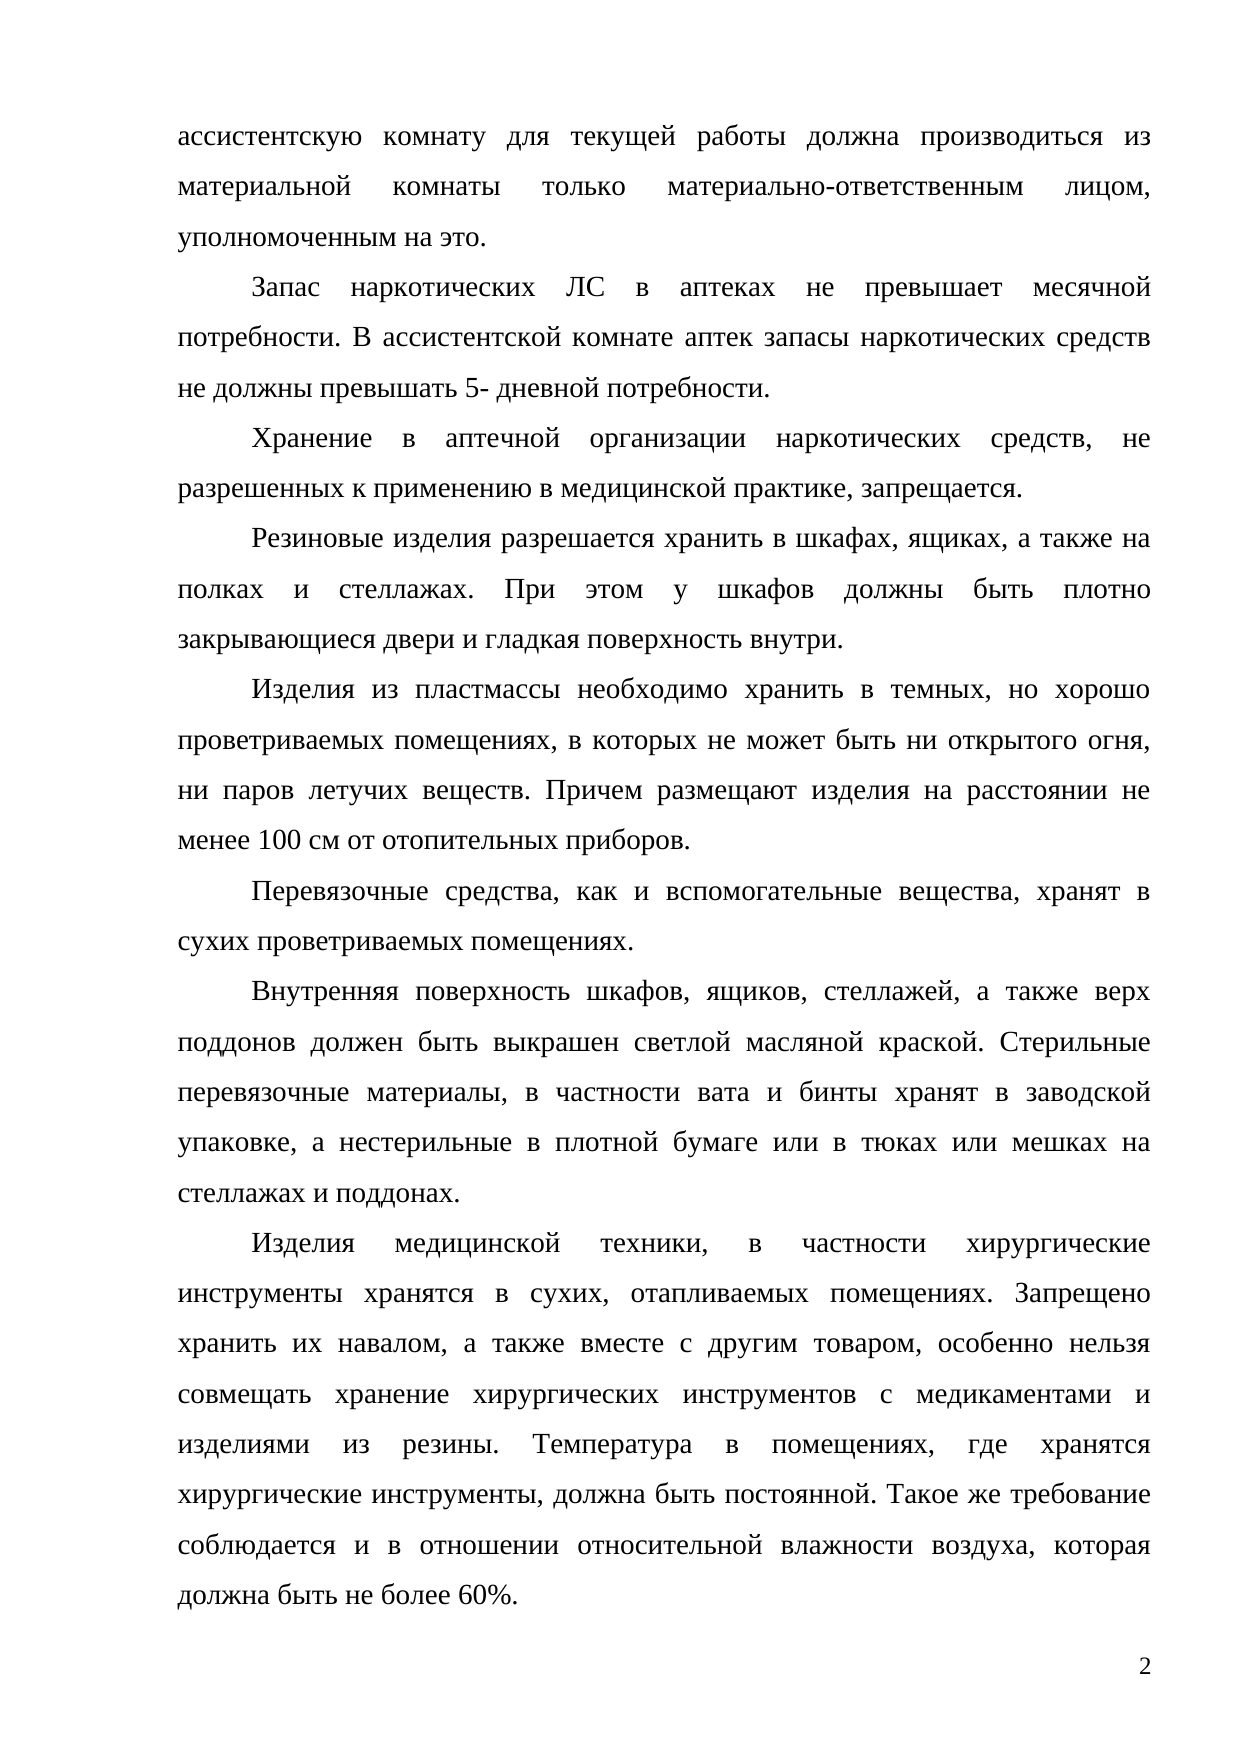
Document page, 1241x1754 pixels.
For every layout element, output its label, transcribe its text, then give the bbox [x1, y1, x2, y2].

text Хранение в аптечной организации наркотических средств, не разрешенных к применению в медицинской практике, запрещается. [177, 420, 1152, 504]
text Изделия из пластмассы необходимо хранить в темных, но хорошо проветриваемых помещениях, в которых не может быть ни открытого огня, ни паров летучих веществ. Причем размещают изделия на расстоянии не менее от отопительных приборов. [177, 672, 1152, 856]
text Внутренняя поверхность шкафов, ящиков, стеллажей, а также верх поддонов должен быть выкрашен светлой масляной краской. Стерильные перевязочные материалы, в частности вата и бинты хранят в заводской упаковке, а нестерильные в плотной бумаге или в тюках или мешках на стеллажах и поддонах. [177, 973, 1152, 1208]
text Перевязочные средства, как и вспомогательные вещества, хранят в сухих проветриваемых помещениях. [177, 873, 1152, 957]
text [177, 118, 1152, 252]
text Резиновые изделия разрешается хранить в шкафах, ящиках, а также на полках и стеллажах. При этом у шкафов должны быть плотно закрывающиеся двери и гладкая поверхность внутри. [177, 521, 1152, 655]
text Запас наркотических ЛС в аптеках не превышает месячной потребности. В ассистентской комнате аптек запасы наркотических средств не должны превышать 5- дневной потребности. [177, 269, 1152, 403]
text Изделия медицинской техники, в частности хирургические инструменты хранятся в сухих, отапливаемых помещениях. Запрещено хранить их навалом, а также вместе с другим товаром, особенно нельзя совмещать хранение хирургических инструментов с медикаментами и изделиями из резины. Температура в помещениях, где хранятся хирургические инструменты, должна быть постоянной. Такое же требование соблюдается и в отношении относительной влажности воздуха, которая должна быть не более 60%. [177, 1225, 1152, 1611]
